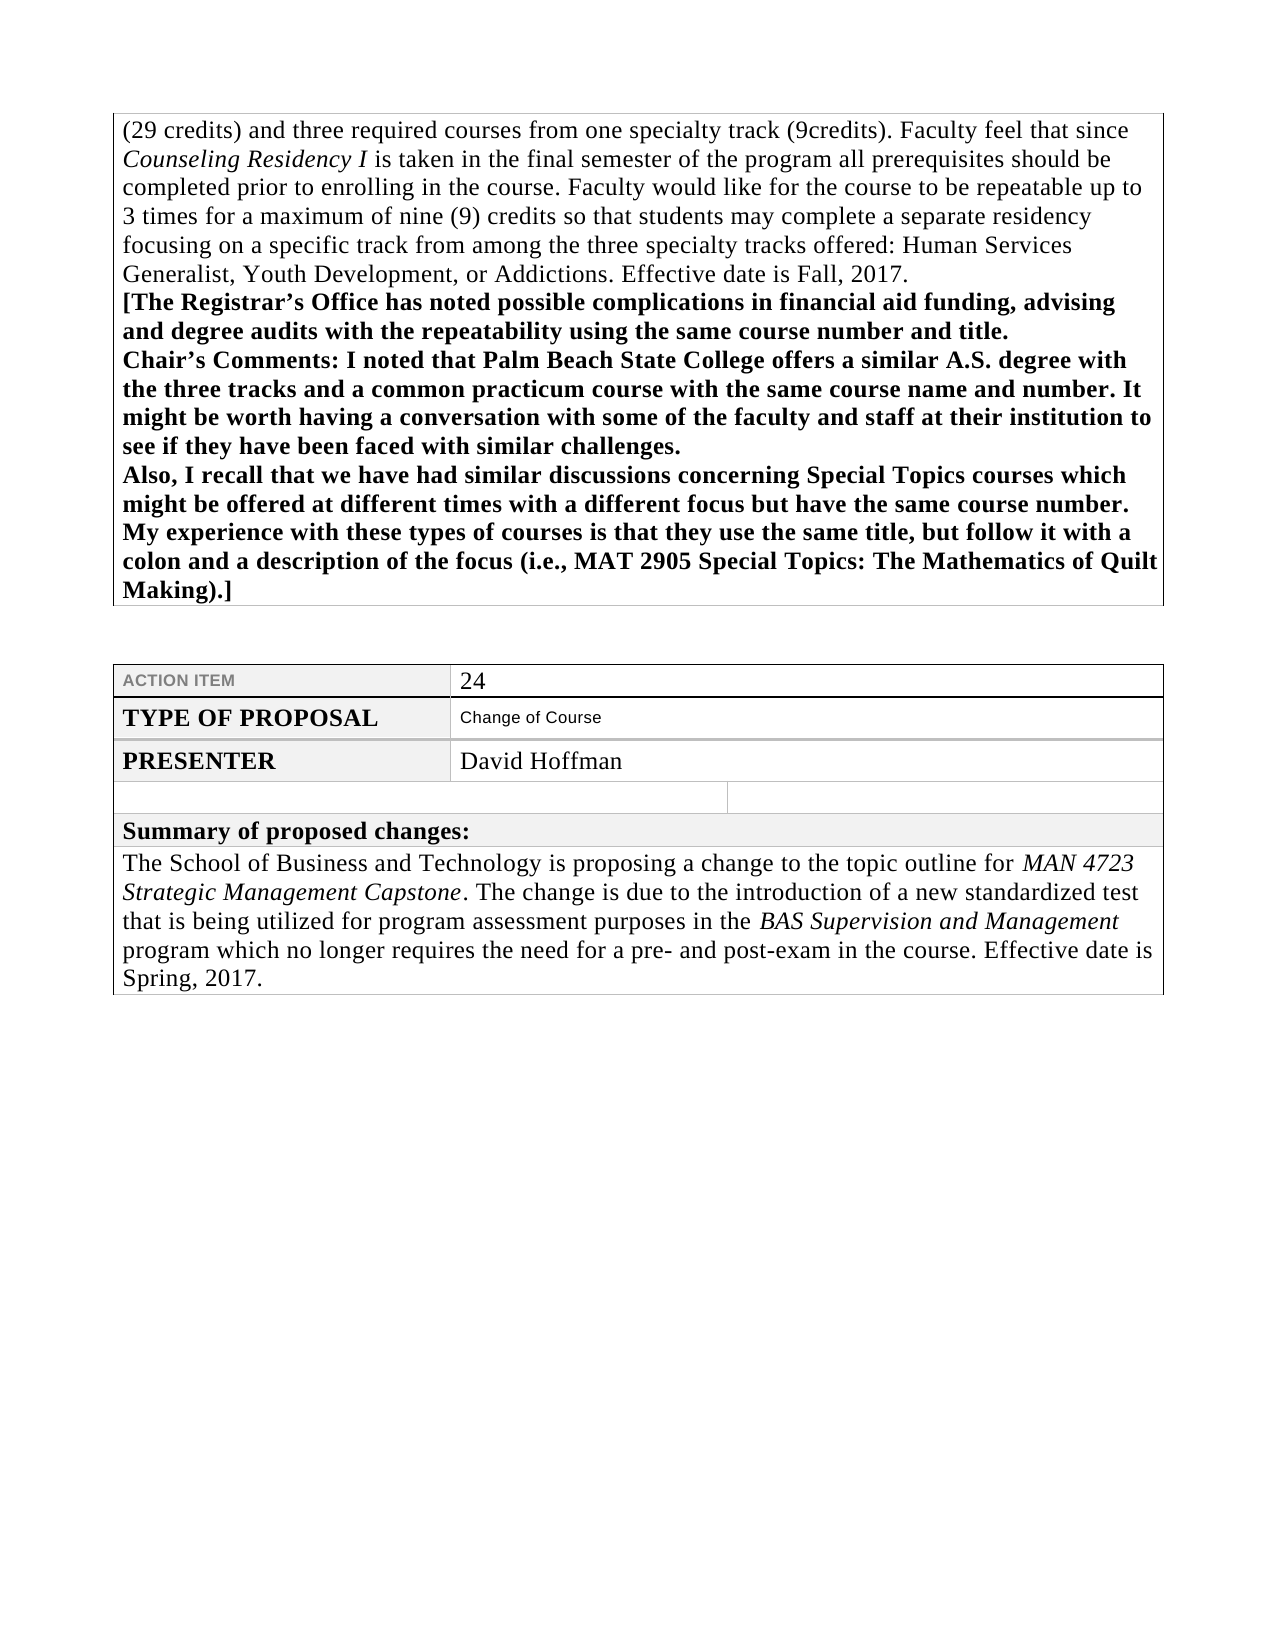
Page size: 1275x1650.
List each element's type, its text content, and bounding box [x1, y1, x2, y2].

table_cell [114, 114, 1163, 605]
table_cell Summary of proposed changes: [114, 814, 1163, 846]
table_cell David Hoffman [451, 741, 1163, 781]
table_header 24 [451, 665, 1163, 696]
table_cell [728, 782, 1163, 813]
table_cell The School of Business and Technology is proposing a change to the topic outline for MAN 4723 Strategic Management Capstone. The change is due to the introduction of a new standardized test that is being utilized for program assessment purposes in the BAS Supervision and Management program which no longer requires the need for a pre- and post-exam in the course. Effective date is Spring, 2017. [114, 847, 1163, 994]
table_cell [114, 782, 727, 813]
table_cell Presenter [114, 741, 450, 781]
table_cell Type of proposal [114, 698, 450, 737]
